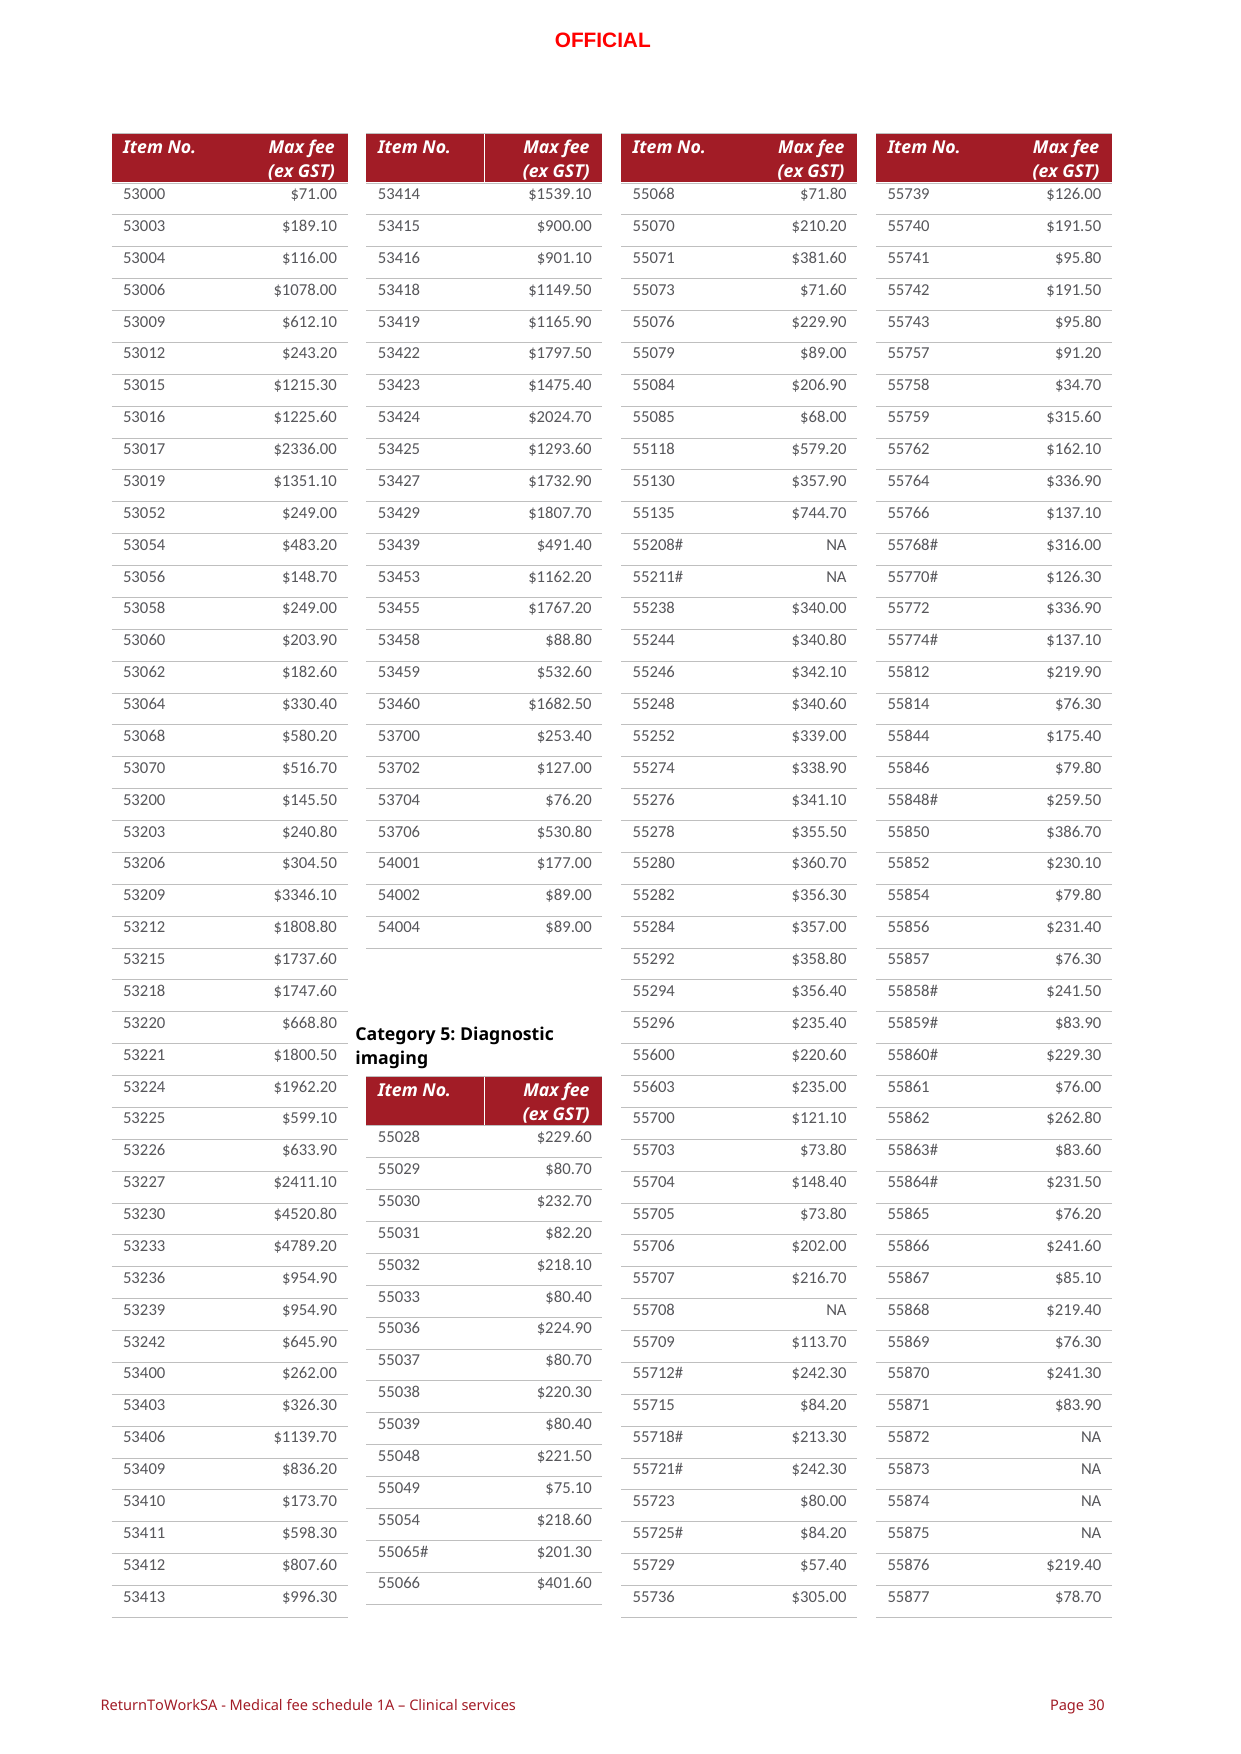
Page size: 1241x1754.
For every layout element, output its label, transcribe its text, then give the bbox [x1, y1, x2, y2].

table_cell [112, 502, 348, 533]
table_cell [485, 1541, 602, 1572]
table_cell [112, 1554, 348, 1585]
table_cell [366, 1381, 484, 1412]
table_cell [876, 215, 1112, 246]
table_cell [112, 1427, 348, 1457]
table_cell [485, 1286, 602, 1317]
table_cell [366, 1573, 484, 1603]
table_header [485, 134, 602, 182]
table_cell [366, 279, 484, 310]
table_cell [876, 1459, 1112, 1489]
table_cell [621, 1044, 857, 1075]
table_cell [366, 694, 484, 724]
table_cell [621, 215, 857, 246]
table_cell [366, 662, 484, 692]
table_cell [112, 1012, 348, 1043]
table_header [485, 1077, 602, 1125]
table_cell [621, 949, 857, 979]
text Category 5: Diagnostic imaging [355, 1021, 594, 1070]
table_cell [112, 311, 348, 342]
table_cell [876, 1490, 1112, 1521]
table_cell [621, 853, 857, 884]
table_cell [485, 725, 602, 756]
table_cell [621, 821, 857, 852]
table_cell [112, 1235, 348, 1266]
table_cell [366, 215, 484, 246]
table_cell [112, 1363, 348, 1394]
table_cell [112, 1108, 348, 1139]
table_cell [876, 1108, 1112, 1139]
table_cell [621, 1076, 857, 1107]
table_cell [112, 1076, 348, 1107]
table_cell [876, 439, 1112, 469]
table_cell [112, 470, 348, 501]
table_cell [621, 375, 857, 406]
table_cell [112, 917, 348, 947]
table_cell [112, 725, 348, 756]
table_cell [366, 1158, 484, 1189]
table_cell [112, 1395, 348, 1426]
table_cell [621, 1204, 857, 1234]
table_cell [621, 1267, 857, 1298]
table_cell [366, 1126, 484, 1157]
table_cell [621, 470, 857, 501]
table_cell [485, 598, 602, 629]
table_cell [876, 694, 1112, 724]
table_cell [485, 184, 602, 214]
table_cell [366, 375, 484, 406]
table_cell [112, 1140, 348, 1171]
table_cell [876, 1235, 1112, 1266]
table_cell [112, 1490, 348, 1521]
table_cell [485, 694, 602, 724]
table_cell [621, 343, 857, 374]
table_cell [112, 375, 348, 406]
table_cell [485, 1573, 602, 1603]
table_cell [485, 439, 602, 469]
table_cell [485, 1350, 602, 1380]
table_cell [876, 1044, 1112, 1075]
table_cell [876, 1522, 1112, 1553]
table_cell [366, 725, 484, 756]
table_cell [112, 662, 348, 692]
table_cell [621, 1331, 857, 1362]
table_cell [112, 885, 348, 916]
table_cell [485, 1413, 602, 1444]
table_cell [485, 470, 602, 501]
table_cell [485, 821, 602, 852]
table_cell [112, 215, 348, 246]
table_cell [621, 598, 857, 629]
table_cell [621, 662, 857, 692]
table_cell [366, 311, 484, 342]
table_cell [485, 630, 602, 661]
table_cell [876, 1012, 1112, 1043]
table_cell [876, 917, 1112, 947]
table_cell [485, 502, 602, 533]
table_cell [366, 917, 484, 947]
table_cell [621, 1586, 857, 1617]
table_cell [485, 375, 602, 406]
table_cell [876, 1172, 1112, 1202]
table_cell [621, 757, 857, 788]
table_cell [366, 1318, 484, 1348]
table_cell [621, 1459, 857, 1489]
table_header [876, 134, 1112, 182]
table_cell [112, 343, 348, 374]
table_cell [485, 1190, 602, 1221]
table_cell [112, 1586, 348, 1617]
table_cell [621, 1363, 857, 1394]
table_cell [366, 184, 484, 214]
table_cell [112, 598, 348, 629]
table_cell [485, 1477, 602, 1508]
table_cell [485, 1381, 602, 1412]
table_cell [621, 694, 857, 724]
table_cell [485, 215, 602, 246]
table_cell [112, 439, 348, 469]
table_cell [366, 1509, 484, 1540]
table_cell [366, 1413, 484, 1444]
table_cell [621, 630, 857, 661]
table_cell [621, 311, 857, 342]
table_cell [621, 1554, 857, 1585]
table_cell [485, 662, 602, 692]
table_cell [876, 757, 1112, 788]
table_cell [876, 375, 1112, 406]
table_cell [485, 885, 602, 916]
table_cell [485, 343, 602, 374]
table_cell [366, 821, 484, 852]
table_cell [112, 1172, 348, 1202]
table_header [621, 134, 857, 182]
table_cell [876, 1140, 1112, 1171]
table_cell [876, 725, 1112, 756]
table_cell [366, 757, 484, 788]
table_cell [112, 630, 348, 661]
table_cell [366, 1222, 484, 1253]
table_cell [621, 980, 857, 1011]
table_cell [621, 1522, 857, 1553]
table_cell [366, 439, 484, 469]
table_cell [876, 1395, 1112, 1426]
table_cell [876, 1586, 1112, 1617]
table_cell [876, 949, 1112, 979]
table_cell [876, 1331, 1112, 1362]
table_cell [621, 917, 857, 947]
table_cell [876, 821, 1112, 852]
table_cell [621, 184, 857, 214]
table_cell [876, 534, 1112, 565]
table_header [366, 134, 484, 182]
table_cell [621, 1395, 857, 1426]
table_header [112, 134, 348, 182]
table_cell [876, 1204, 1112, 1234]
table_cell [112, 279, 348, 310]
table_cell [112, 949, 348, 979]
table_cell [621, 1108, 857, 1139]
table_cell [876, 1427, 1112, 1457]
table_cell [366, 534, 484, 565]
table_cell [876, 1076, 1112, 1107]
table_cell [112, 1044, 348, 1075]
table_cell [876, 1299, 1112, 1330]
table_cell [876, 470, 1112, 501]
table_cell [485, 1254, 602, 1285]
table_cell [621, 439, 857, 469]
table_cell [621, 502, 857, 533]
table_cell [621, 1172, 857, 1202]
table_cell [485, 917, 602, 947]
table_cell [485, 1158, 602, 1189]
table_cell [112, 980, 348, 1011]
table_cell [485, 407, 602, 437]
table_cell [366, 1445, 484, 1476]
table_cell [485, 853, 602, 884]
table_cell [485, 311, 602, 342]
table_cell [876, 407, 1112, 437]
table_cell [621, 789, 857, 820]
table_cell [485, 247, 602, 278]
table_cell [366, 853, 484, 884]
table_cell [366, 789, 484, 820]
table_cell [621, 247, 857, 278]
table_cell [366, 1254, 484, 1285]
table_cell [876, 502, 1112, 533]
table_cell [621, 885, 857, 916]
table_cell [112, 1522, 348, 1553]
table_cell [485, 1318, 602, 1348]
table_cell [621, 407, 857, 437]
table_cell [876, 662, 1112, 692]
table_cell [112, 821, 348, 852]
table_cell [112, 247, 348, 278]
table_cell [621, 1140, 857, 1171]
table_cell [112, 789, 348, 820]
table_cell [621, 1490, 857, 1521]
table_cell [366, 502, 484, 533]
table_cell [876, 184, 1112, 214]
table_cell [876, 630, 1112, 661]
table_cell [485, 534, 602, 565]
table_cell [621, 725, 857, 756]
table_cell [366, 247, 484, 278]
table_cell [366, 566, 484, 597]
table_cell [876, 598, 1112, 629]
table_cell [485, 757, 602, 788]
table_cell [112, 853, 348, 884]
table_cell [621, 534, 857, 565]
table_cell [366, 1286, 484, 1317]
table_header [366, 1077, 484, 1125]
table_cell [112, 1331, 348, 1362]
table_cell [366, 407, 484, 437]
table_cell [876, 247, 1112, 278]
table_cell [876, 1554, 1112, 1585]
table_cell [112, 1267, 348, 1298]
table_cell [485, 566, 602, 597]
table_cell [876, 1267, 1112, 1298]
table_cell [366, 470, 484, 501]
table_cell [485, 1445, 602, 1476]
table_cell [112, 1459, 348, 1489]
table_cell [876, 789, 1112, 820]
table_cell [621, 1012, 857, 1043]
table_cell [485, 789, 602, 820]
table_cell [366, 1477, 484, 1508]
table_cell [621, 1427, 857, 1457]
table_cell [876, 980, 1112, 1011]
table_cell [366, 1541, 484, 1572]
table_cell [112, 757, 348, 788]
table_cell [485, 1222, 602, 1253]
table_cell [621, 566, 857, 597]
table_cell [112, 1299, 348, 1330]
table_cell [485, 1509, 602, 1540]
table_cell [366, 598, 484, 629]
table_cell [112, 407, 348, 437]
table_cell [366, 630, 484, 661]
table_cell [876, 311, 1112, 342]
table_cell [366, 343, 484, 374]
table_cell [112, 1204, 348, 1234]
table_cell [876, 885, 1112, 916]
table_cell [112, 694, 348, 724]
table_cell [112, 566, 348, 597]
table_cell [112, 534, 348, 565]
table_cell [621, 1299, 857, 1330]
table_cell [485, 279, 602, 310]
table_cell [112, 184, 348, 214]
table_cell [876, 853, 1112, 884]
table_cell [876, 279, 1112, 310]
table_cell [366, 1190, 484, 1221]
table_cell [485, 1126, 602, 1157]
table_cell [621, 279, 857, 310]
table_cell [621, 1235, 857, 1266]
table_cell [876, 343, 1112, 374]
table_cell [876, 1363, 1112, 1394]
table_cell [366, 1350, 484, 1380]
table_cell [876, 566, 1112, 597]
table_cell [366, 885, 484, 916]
